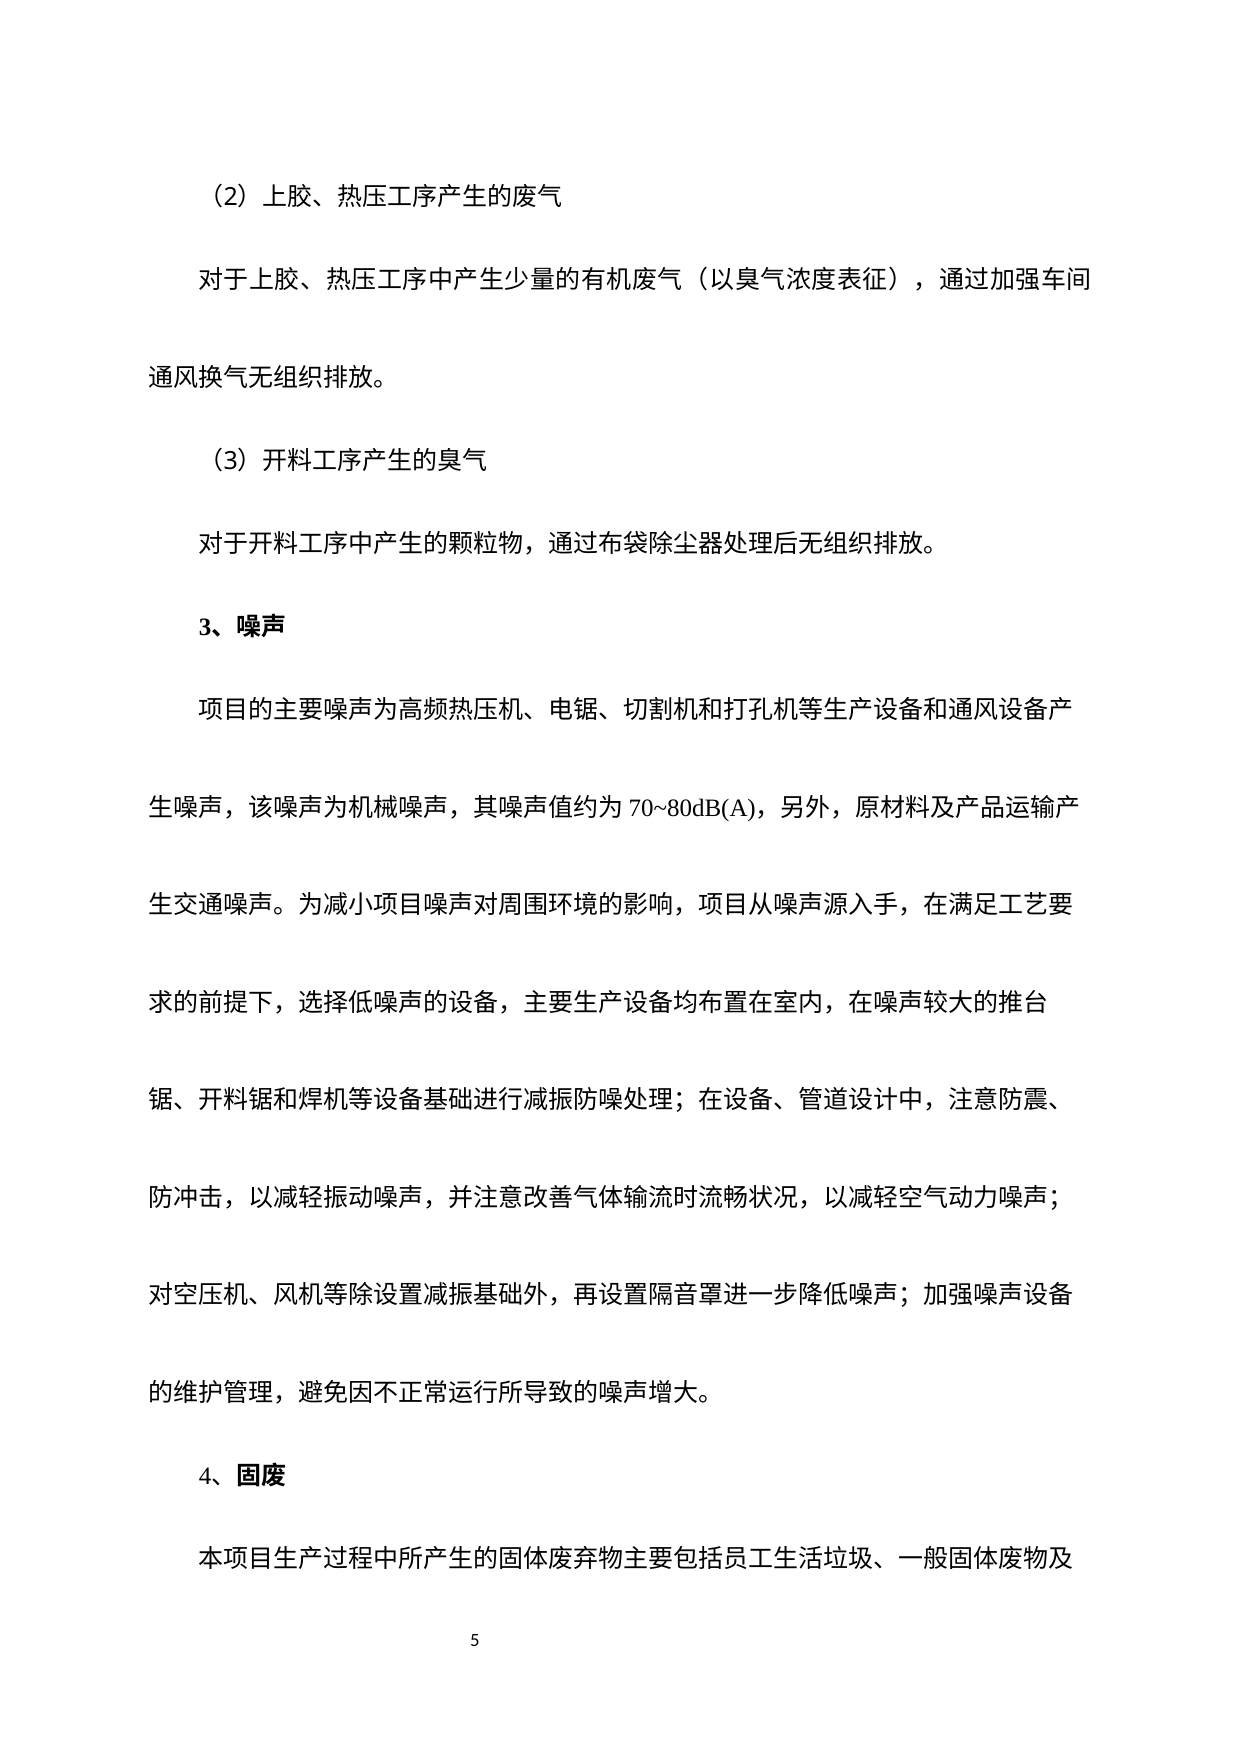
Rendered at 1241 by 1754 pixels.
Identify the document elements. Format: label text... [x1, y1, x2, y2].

text （3）开料工序产生的臭气 [148, 426, 1092, 491]
text 3、噪声 [148, 592, 1092, 657]
text 对于上胶、热压工序中产生少量的有机废气（以臭气浓度表征），通过加强车间通风换气无组织排放。 [148, 245, 1092, 408]
text 对于开料工序中产生的颗粒物，通过布袋除尘器处理后无组织排放。 [148, 509, 1092, 574]
list 固废 [148, 1441, 1092, 1506]
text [148, 1524, 1092, 1589]
text （2）上胶、热压工序产生的废气 [148, 162, 1092, 227]
subtitle 项目的主要噪声为高频热压机、电锯、切割机和打孔机等生产设备和通风设备产生噪声，该噪声为机械噪声，其噪声值约为70~80dB(A)，另外，原材料及产品运输产生交通噪声。为减小项目噪声对周围环境的影响，项目从噪声源入手，在满足工艺要求的前提下，选择低噪声的设备，主要生产设备均布置在室内，在噪声较大的推台锯、开料锯和焊机等设备基础进行减振防噪处理；在设备、管道设计中，注意防震、防冲击，以减轻振动噪声，并注意改善气体输流时流畅状况，以减轻空气动力噪声；对空压机、风机等除设置减振基础外，再设置隔音罩进一步降低噪声；加强噪声设备的维护管理，避免因不正常运行所导致的噪声增大。 [148, 675, 1092, 1423]
